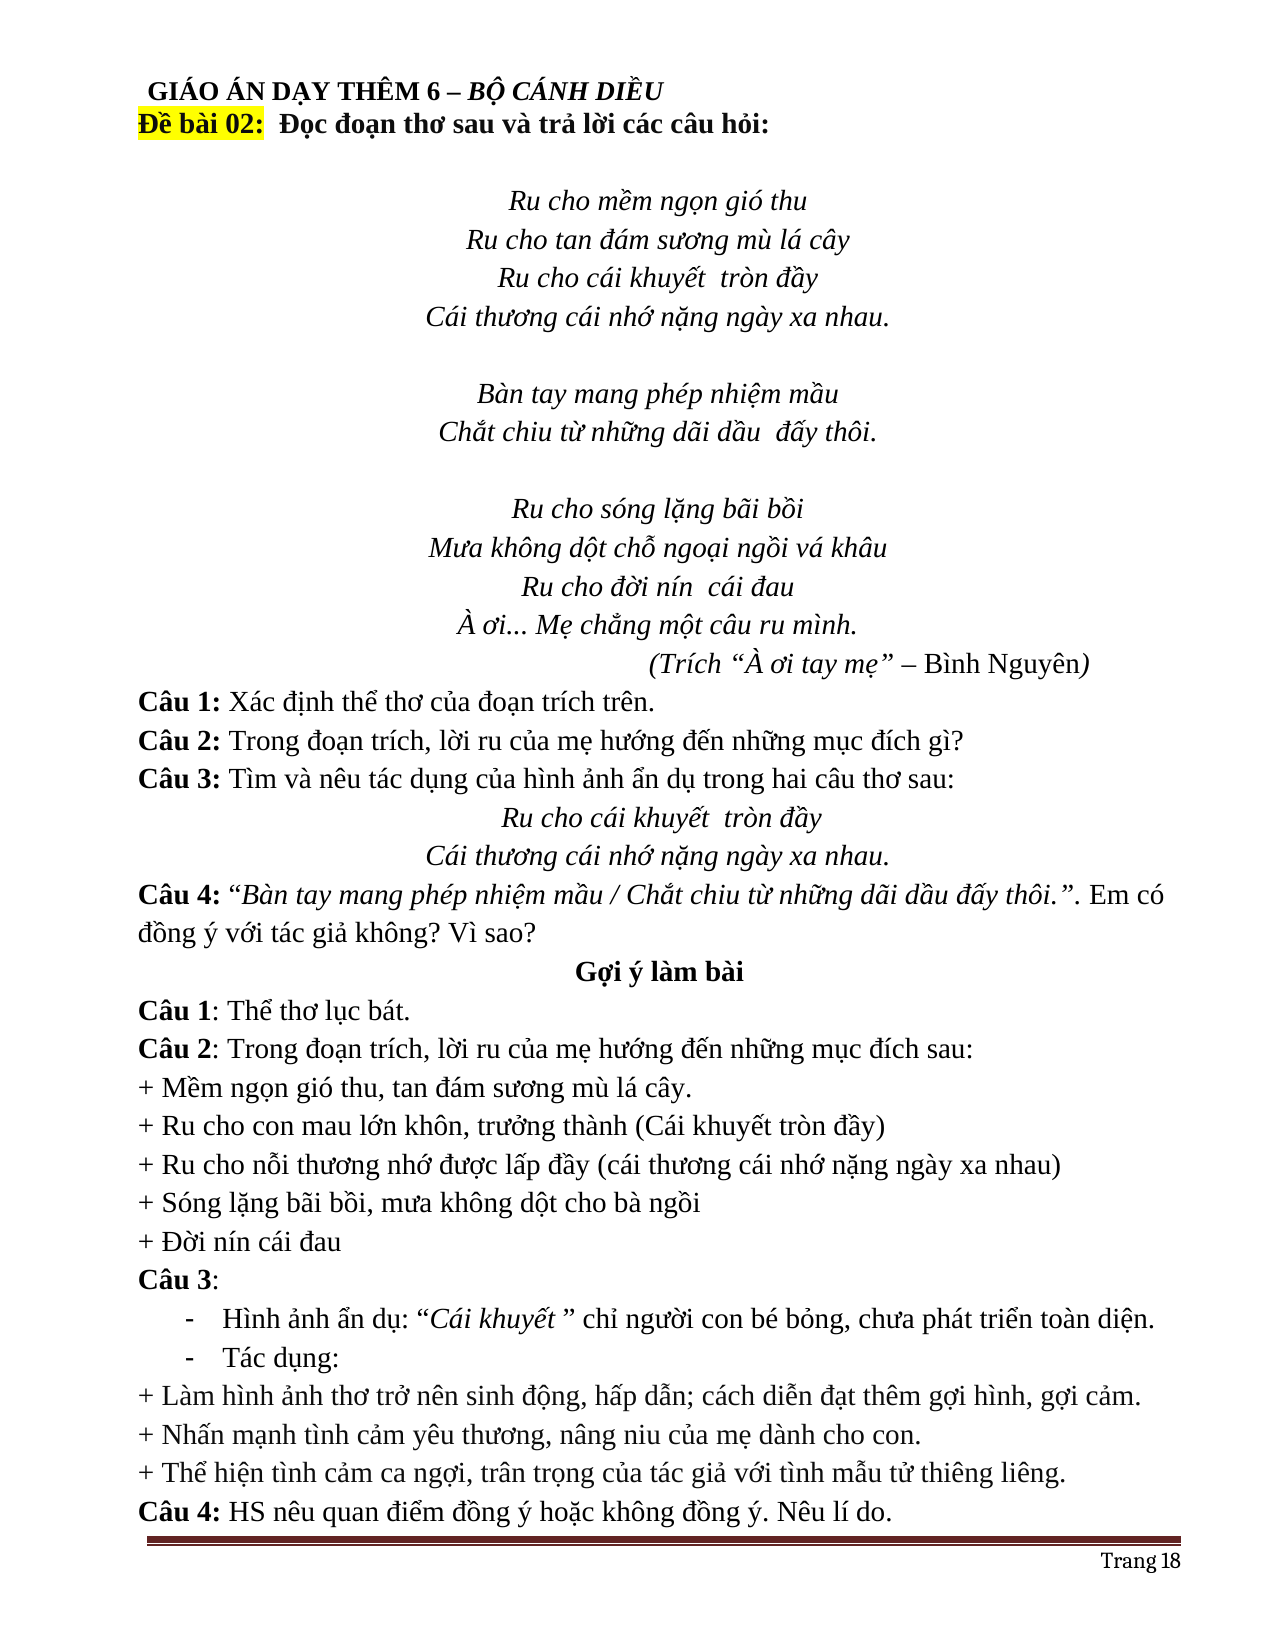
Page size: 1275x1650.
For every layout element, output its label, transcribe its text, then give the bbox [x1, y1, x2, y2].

list + Làm hình ảnh thơ trở nên sinh động, hấp dẫn; cách diễn đạt thêm gợi hình, gợi cảm. [138, 1378, 1181, 1412]
text Gợi ý làm bài [138, 954, 1181, 988]
text + Đời nín cái đau [138, 1224, 1181, 1257]
text + Ru cho nỗi thương nhớ được lấp đầy (cái thương cái nhớ nặng ngày xa nhau) [138, 1147, 1181, 1180]
text Câu 4: “Bàn tay mang phép nhiệm mầu / Chắt chiu từ những dãi dầu đấy thôi.”. Em có đồng ý với tác giả không? Vì sao? [138, 877, 1181, 949]
list + Thể hiện tình cảm ca ngợi, trân trọng của tác giả với tình mẫu tử thiêng liêng. [138, 1455, 1181, 1489]
text Câu 1: Thể thơ lục bát. [138, 993, 1181, 1026]
text (Trích “À ơi tay mẹ” – Bình Nguyên) [138, 646, 1181, 679]
list Tác dụng: [184, 1339, 1181, 1373]
list + Nhấn mạnh tình cảm yêu thương, nâng niu của mẹ dành cho con. [138, 1417, 1181, 1450]
text Câu 3: [138, 1262, 1181, 1296]
text Câu 3: Tìm và nêu tác dụng của hình ảnh ẩn dụ trong hai câu thơ sau: [138, 761, 1181, 795]
text Ru cho sóng lặng bãi bồi Mưa không dột chỗ ngoại ngồi vá khâu Ru cho đời nín cái đau [138, 492, 1181, 602]
text Ru cho mềm ngọn gió thu Ru cho tan đám sương mù lá cây Ru cho cái khuyết tròn đầy Cái thương cái nhớ nặng ngày xa nhau. [138, 183, 1181, 332]
text À ơi... Mẹ chẳng một câu ru mình. [138, 607, 1181, 641]
text Câu 2: Trong đoạn trích, lời ru của mẹ hướng đến những mục đích sau: [138, 1031, 1181, 1065]
text + Sóng lặng bãi bồi, mưa không dột cho bà ngồi [138, 1185, 1181, 1219]
text + Ru cho con mau lớn khôn, trưởng thành (Cái khuyết tròn đầy) [138, 1108, 1181, 1142]
text + Mềm ngọn gió thu, tan đám sương mù lá cây. [138, 1070, 1181, 1103]
text Đề bài 02: Đọc đoạn thơ sau và trả lời các câu hỏi: [264, 106, 1181, 140]
text Bàn tay mang phép nhiệm mầu Chắt chiu từ những dãi dầu đấy thôi. [138, 376, 1181, 448]
text Ru cho cái khuyết tròn đầy Cái thương cái nhớ nặng ngày xa nhau. [138, 800, 1181, 872]
text Câu 2: Trong đoạn trích, lời ru của mẹ hướng đến những mục đích gì? [138, 723, 1181, 756]
list Hình ảnh ẩn dụ: “Cái khuyết ” chỉ người con bé bỏng, chưa phát triển toàn diện. [184, 1301, 1181, 1334]
list Câu 4: HS nêu quan điểm đồng ý hoặc không đồng ý. Nêu lí do. [138, 1494, 1181, 1527]
text Câu 1: Xác định thể thơ của đoạn trích trên. [138, 684, 1181, 718]
